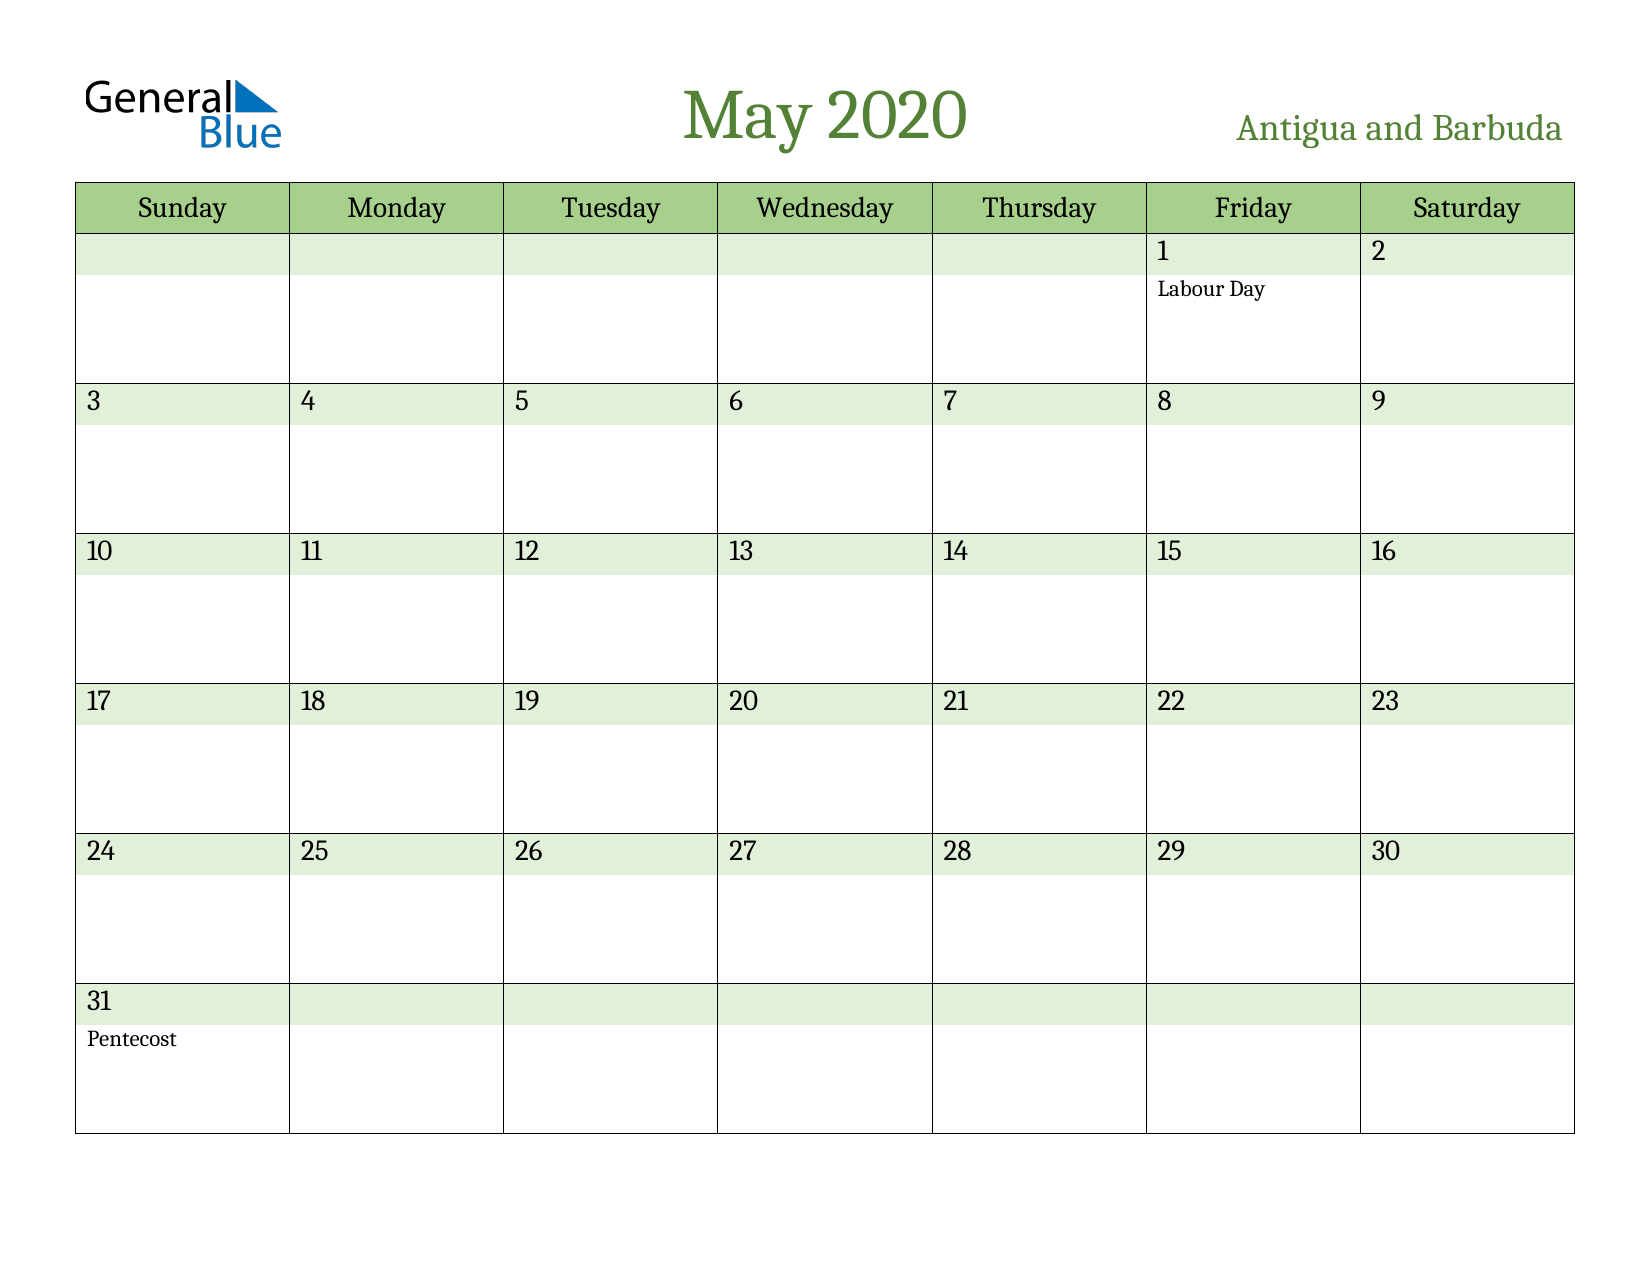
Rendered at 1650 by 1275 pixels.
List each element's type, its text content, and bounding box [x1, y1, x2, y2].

table_cell [290, 725, 503, 833]
table_cell [1147, 1025, 1360, 1133]
table_cell 2 [1361, 234, 1574, 275]
table_cell 13 [718, 534, 932, 575]
table_cell [504, 275, 717, 383]
table_cell 11 [290, 534, 503, 575]
table_cell [1147, 575, 1360, 683]
table_cell 17 [76, 684, 289, 725]
table_cell [1361, 875, 1574, 983]
table_cell 5 [504, 384, 717, 425]
table_cell Sunday [76, 183, 289, 233]
table_cell 23 [1361, 684, 1574, 725]
table_cell 10 [76, 534, 289, 575]
table_cell [1361, 725, 1574, 833]
table_cell [290, 984, 503, 1025]
table_cell [1361, 275, 1574, 383]
table_cell [504, 575, 717, 683]
table_cell 1 [1147, 234, 1360, 275]
table_cell [290, 875, 503, 983]
table_cell [718, 875, 932, 983]
table_cell 3 [76, 384, 289, 425]
table_cell [76, 725, 289, 833]
table_cell 30 [1361, 834, 1574, 875]
table_cell 26 [504, 834, 717, 875]
table_cell [718, 275, 932, 383]
table_cell [504, 725, 717, 833]
table_cell 31 [76, 984, 289, 1025]
table_cell [504, 1025, 717, 1133]
table_cell 24 [76, 834, 289, 875]
table_cell [718, 575, 932, 683]
table_cell 20 [718, 684, 932, 725]
table_cell [718, 234, 932, 275]
table_cell [504, 234, 717, 275]
table_cell [290, 425, 503, 533]
table_header Antigua and Barbuda [1146, 75, 1574, 182]
table_cell Friday [1147, 183, 1360, 233]
table_cell [1147, 725, 1360, 833]
table_cell [933, 234, 1146, 275]
table_cell [1361, 575, 1574, 683]
table_cell 9 [1361, 384, 1574, 425]
table_cell 12 [504, 534, 717, 575]
table_header [76, 75, 503, 182]
table_cell 4 [290, 384, 503, 425]
table_cell Saturday [1361, 183, 1574, 233]
table_cell 28 [933, 834, 1146, 875]
table_cell [1361, 984, 1574, 1025]
table_cell [718, 1025, 932, 1133]
table_cell [76, 275, 289, 383]
table_cell 19 [504, 684, 717, 725]
table_cell [933, 725, 1146, 833]
table_cell [290, 1025, 503, 1133]
table_cell [76, 575, 289, 683]
table_cell Tuesday [504, 183, 717, 233]
table_cell 21 [933, 684, 1146, 725]
table_cell [933, 275, 1146, 383]
table_cell [933, 1025, 1146, 1133]
table_cell [933, 875, 1146, 983]
table_cell [504, 875, 717, 983]
table_cell 29 [1147, 834, 1360, 875]
table_header May 2020 [504, 75, 1146, 182]
table_cell [504, 984, 717, 1025]
table_cell [718, 984, 932, 1025]
table_cell [933, 575, 1146, 683]
table_cell 7 [933, 384, 1146, 425]
table_cell 8 [1147, 384, 1360, 425]
table_cell [1147, 875, 1360, 983]
table_cell [933, 425, 1146, 533]
table_cell 18 [290, 684, 503, 725]
table_cell [1147, 425, 1360, 533]
table_cell [504, 425, 717, 533]
table_cell 6 [718, 384, 932, 425]
table_cell [76, 234, 289, 275]
table_cell 16 [1361, 534, 1574, 575]
table_cell 14 [933, 534, 1146, 575]
table_cell 25 [290, 834, 503, 875]
table_cell Labour Day [1147, 275, 1360, 383]
table_cell [76, 425, 289, 533]
table_cell [933, 984, 1146, 1025]
picture [86, 80, 281, 148]
table_cell [718, 425, 932, 533]
table_cell Monday [290, 183, 503, 233]
table_cell [290, 275, 503, 383]
table_cell 22 [1147, 684, 1360, 725]
table_cell [1147, 984, 1360, 1025]
table_cell [1361, 1025, 1574, 1133]
table_cell Pentecost [76, 1025, 289, 1133]
table_cell 27 [718, 834, 932, 875]
table_cell [1361, 425, 1574, 533]
table_cell Wednesday [718, 183, 932, 233]
table_cell [290, 575, 503, 683]
table_cell [718, 725, 932, 833]
table_cell 15 [1147, 534, 1360, 575]
table_cell [76, 875, 289, 983]
table_cell [290, 234, 503, 275]
table_cell Thursday [933, 183, 1146, 233]
